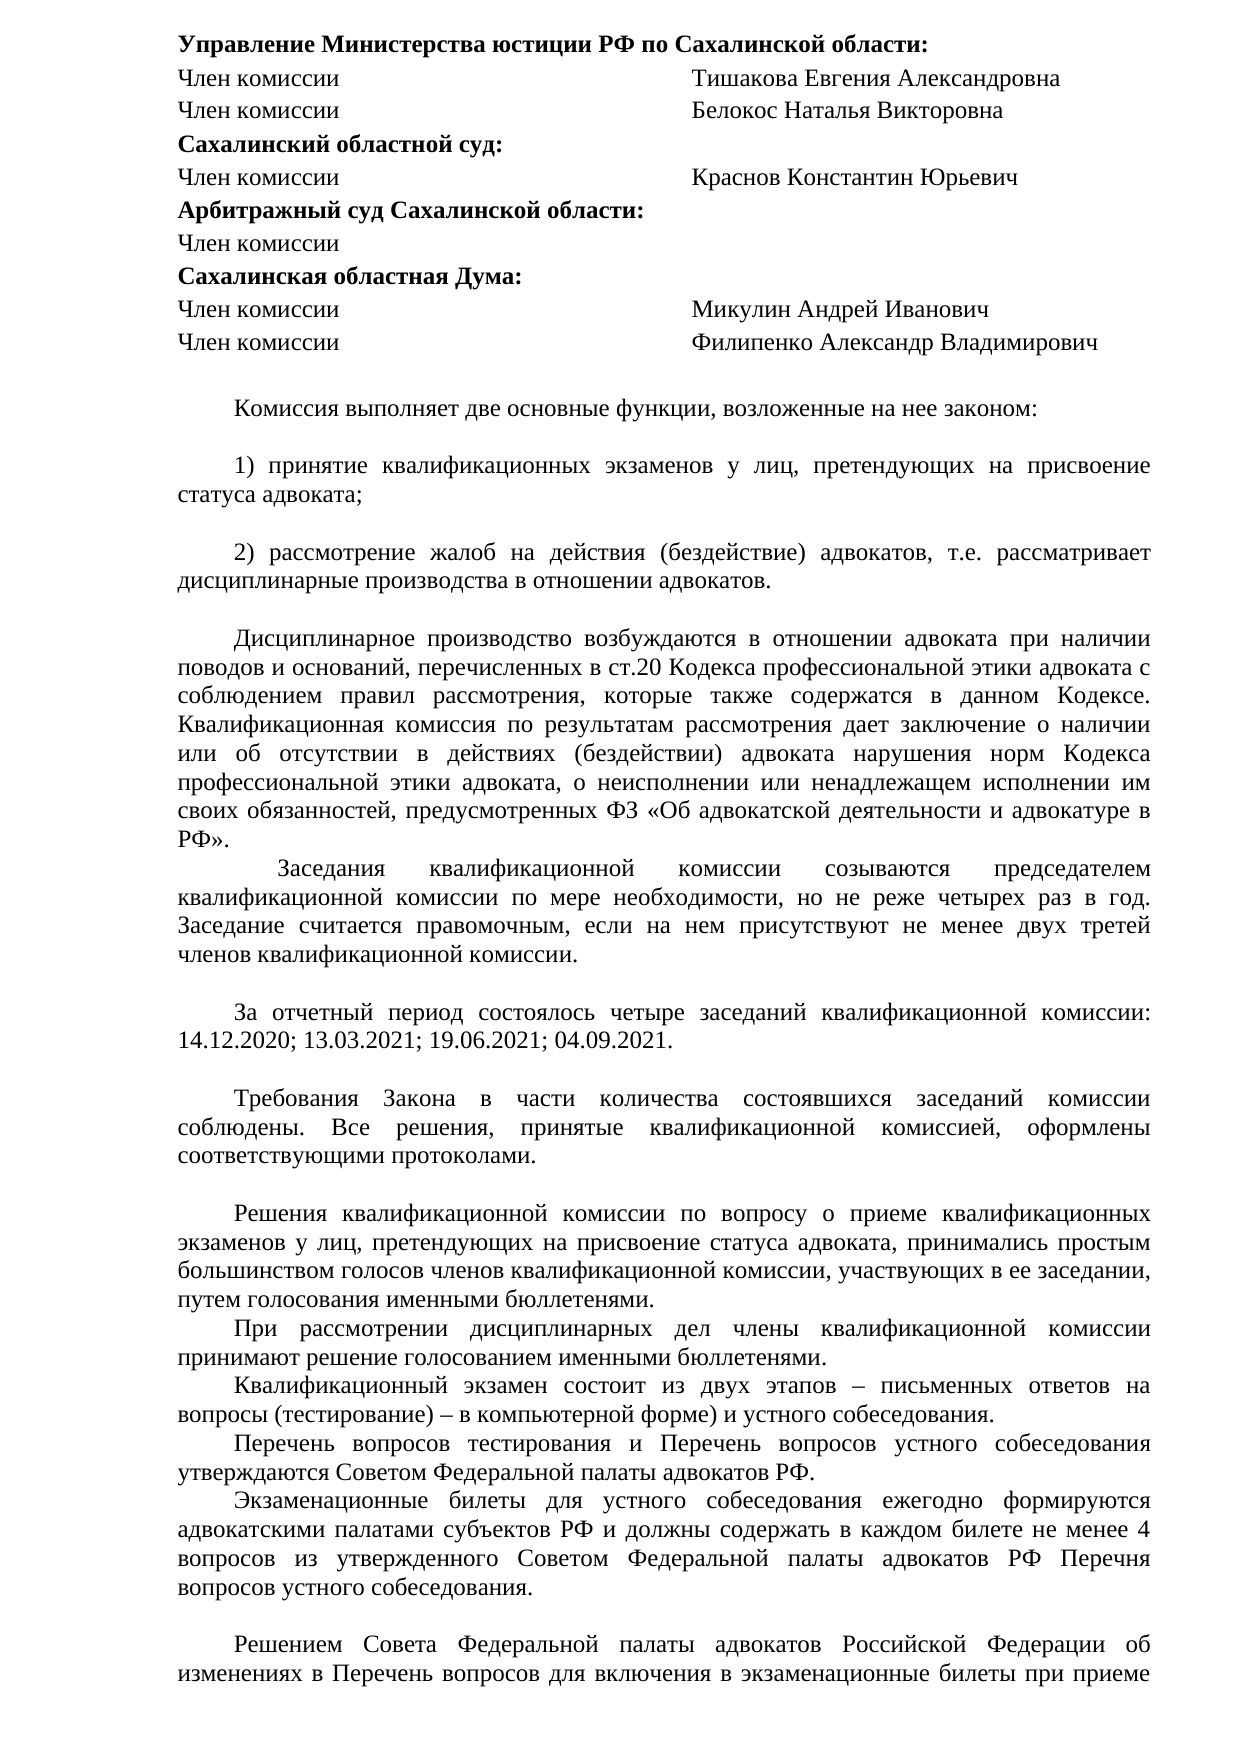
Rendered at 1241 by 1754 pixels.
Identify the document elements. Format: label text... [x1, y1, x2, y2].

text Комиссия выполняет две основные функции, возложенные на нее законом: [177, 393, 1152, 422]
text Член комиссии Белокос Наталья Викторовна [177, 96, 1152, 124]
text 2) рассмотрение жалоб на действия (бездействие) адвокатов, т.е. рассматривает дисциплинарные производства в отношении адвокатов. [177, 537, 1152, 594]
text Перечень вопросов тестирования и Перечень вопросов устного собеседования утверждаются Советом Федеральной палаты адвокатов РФ. [177, 1428, 1152, 1485]
text Арбитражный суд Сахалинской области: [177, 195, 1152, 223]
text Экзаменационные билеты для устного собеседования ежегодно формируются адвокатскими палатами субъектов РФ и должны содержать в каждом билете не менее 4 вопросов из утвержденного Советом Федеральной палаты адвокатов РФ Перечня вопросов устного собеседования. [177, 1485, 1152, 1600]
text Управление Министерства юстиции РФ по Сахалинской области: [177, 29, 1152, 58]
text Дисциплинарное производство возбуждаются в отношении адвоката при наличии поводов и оснований, перечисленных в ст.20 Кодекса профессиональной этики адвоката с соблюдением правил рассмотрения, которые также содержатся в данном Кодексе. Квалификационная комиссия по результатам рассмотрения дает заключение о наличии или об отсутствии в действиях (бездействии) адвоката нарушения норм Кодекса профессиональной этики адвоката, о неисполнении или ненадлежащем исполнении им своих обязанностей, предусмотренных ФЗ «Об адвокатской деятельности и адвокатуре в РФ». [177, 623, 1152, 853]
text Квалификационный экзамен состоит из двух этапов – письменных ответов на вопросы (тестирование) – в компьютерной форме) и устного собеседования. [177, 1370, 1152, 1428]
text При рассмотрении дисциплинарных дел члены квалификационной комиссии принимают решение голосованием именными бюллетенями. [177, 1313, 1152, 1370]
text Член комиссии Микулин Андрей Иванович [177, 294, 1152, 322]
text Сахалинский областной суд: [177, 129, 1152, 157]
text Решения квалификационной комиссии по вопросу о приеме квалификационных экзаменов у лиц, претендующих на присвоение статуса адвоката, принимались простым большинством голосов членов квалификационной комиссии, участвующих в ее заседании, путем голосования именными бюллетенями. [177, 1198, 1152, 1313]
text Требования Закона в части количества состоявшихся заседаний комиссии соблюдены. Все решения, принятые квалификационной комиссией, оформлены соответствующими протоколами. [177, 1083, 1152, 1169]
text Член комиссии [177, 228, 1152, 256]
text Член комиссии Тишакова Евгения Александровна [177, 63, 1152, 91]
text Сахалинская областная Дума: [177, 261, 1152, 289]
text Заседания квалификационной комиссии созываются председателем квалификационной комиссии по мере необходимости, но не реже четырех раз в год. Заседание считается правомочным, если на нем присутствуют не менее двух третей членов квалификационной комиссии. [177, 853, 1152, 968]
text Член комиссии Краснов Константин Юрьевич [177, 162, 1152, 190]
text Член комиссии Филипенко Александр Владимирович [177, 327, 1152, 356]
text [177, 1629, 1152, 1687]
text За отчетный период состоялось четыре заседаний квалификационной комиссии: 14.12.2020; 13.03.2021; 19.06.2021; 04.09.2021. [177, 997, 1152, 1054]
text 1) принятие квалификационных экзаменов у лиц, претендующих на присвоение статуса адвоката; [177, 450, 1152, 508]
